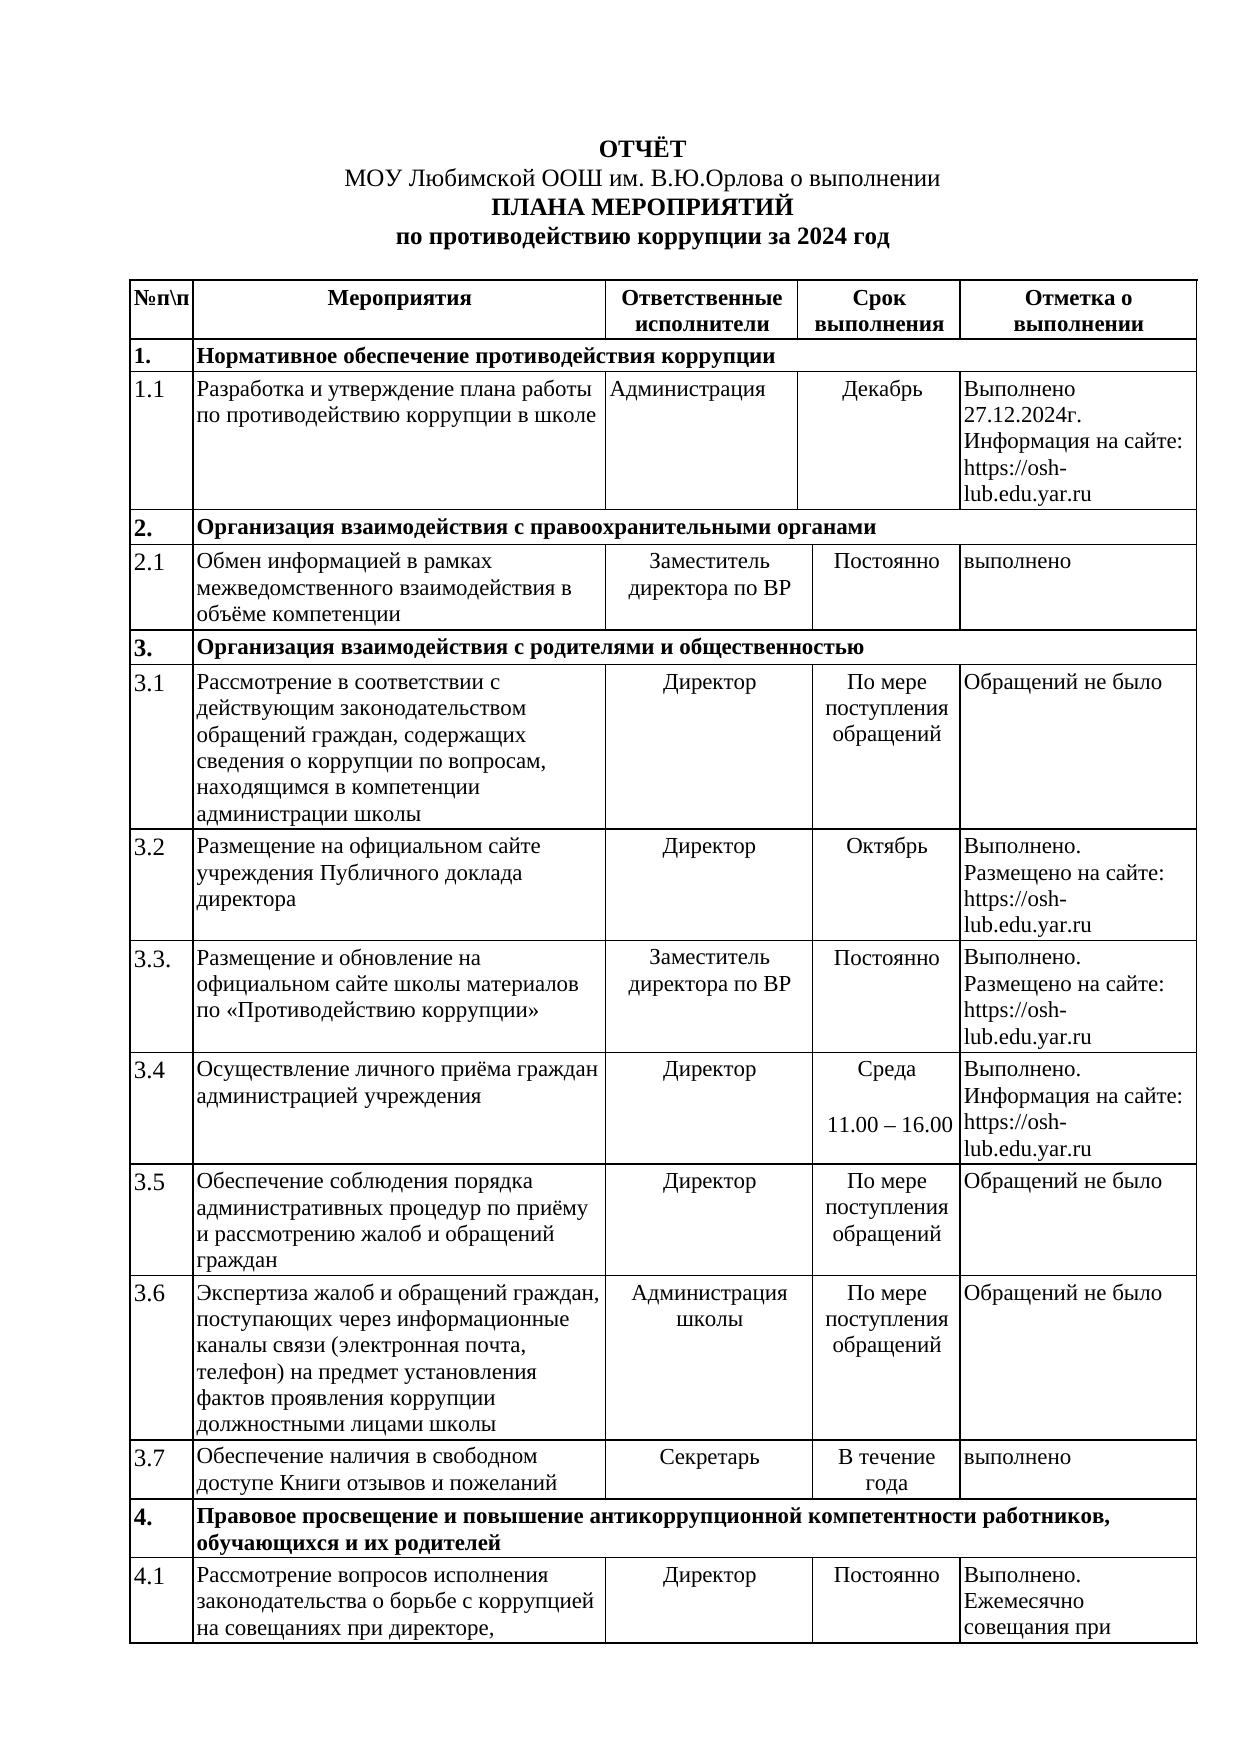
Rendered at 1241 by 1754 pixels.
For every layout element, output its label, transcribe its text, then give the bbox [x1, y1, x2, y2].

table_cell Заместитель директора по ВР [606, 545, 812, 629]
table_cell 3.1 [131, 665, 192, 828]
table_header Отметка о выполнении [961, 281, 1196, 338]
table_cell Осуществление личного приёма граждан администрацией учреждения [194, 1053, 605, 1163]
table_cell Постоянно [813, 941, 959, 1051]
table_cell Декабрь [798, 372, 959, 508]
table_cell Выполнено. Ежемесячно совещания при [961, 1558, 1196, 1642]
table_cell Нормативное обеспечение противодействия коррупции [194, 340, 1196, 371]
table_cell Среда 11.00 – 16.00 [813, 1053, 959, 1163]
table_cell Экспертиза жалоб и обращений граждан, поступающих через информационные каналы связи (электронная почта, телефон) на предмет установления фактов проявления коррупции должностными лицами школы [194, 1276, 605, 1439]
table_cell По мере поступления обращений [813, 1276, 959, 1439]
table_cell Директор [606, 1558, 812, 1642]
table_cell Постоянно [813, 1558, 959, 1642]
table_cell Обращений не было [961, 1165, 1196, 1275]
table_header Срок выполнения [798, 281, 959, 338]
table_cell Выполнено. Размещено на сайте: https://osh- lub.edu.yar.ru [961, 941, 1196, 1051]
table_header №п\п [131, 281, 192, 338]
table_cell Выполнено. Информация на сайте: https://osh- lub.edu.yar.ru [961, 1053, 1196, 1163]
table_cell Администрация [606, 372, 797, 508]
table_cell 3. [131, 631, 192, 664]
table_cell Обмен информацией в рамках межведомственного взаимодействия в объёме компетенции [194, 545, 605, 629]
table_cell 4.1 [131, 1558, 192, 1642]
table_cell По мере поступления обращений [813, 1165, 959, 1275]
table_cell Рассмотрение вопросов исполнения законодательства о борьбе с коррупцией на совещаниях при директоре, [194, 1558, 605, 1642]
table_cell Организация взаимодействия с правоохранительными органами [194, 510, 1196, 544]
table_cell Организация взаимодействия с родителями и общественностью [194, 631, 1196, 664]
table_cell Размещение и обновление на официальном сайте школы материалов по «Противодействию коррупции» [194, 941, 605, 1051]
table_cell Обеспечение наличия в свободном доступе Книги отзывов и пожеланий [194, 1441, 605, 1498]
table_cell 2.1 [131, 545, 192, 629]
text МОУ Любимской ООШ им. В.Ю.Орлова о выполнении [343, 163, 942, 192]
table_cell Директор [606, 1165, 812, 1275]
table_cell Директор [606, 830, 812, 940]
table_cell Выполнено 27.12.2024г. Информация на сайте: https://osh- lub.edu.yar.ru [961, 372, 1196, 508]
table_cell 3.4 [131, 1053, 192, 1163]
table_cell Выполнено. Размещено на сайте: https://osh- lub.edu.yar.ru [961, 830, 1196, 940]
table_cell 3.5 [131, 1165, 192, 1275]
table_cell 1.1 [131, 372, 192, 508]
table_cell Разработка и утверждение плана работы по противодействию коррупции в школе [194, 372, 605, 508]
table_cell выполнено [961, 1441, 1196, 1498]
table_cell 3.2 [131, 830, 192, 940]
table_cell Обеспечение соблюдения порядка административных процедур по приёму и рассмотрению жалоб и обращений граждан [194, 1165, 605, 1275]
table_cell 3.7 [131, 1441, 192, 1498]
table_cell Рассмотрение в соответствии с действующим законодательством обращений граждан, содержащих сведения о коррупции по вопросам, находящимся в компетенции администрации школы [194, 665, 605, 828]
table_header Ответственные исполнители [606, 281, 797, 338]
table_cell Администрация школы [606, 1276, 812, 1439]
table_cell 2. [131, 510, 192, 544]
table_cell Заместитель директора по ВР [606, 941, 812, 1051]
table_header Мероприятия [194, 281, 605, 338]
text ОТЧЁТ [343, 135, 942, 163]
table_cell выполнено [961, 545, 1196, 629]
table_cell 1. [131, 340, 192, 371]
table_cell Правовое просвещение и повышение антикоррупционной компетентности работников, обучающихся и их родителей [194, 1500, 1196, 1557]
table_cell Директор [606, 665, 812, 828]
table_cell По мере поступления обращений [813, 665, 959, 828]
text ПЛАНА МЕРОПРИЯТИЙ [343, 192, 942, 221]
text по противодействию коррупции за 2024 год [343, 221, 942, 250]
table_cell Обращений не было [961, 665, 1196, 828]
table_cell 3.6 [131, 1276, 192, 1439]
table_cell Октябрь [813, 830, 959, 940]
table_cell 4. [131, 1500, 192, 1557]
table_cell 3.3. [131, 941, 192, 1051]
table_cell Секретарь [606, 1441, 812, 1498]
table_cell В течение года [813, 1441, 959, 1498]
table_cell Размещение на официальном сайте учреждения Публичного доклада директора [194, 830, 605, 940]
table_cell Постоянно [813, 545, 959, 629]
table_cell Обращений не было [961, 1276, 1196, 1439]
table_cell Директор [606, 1053, 812, 1163]
